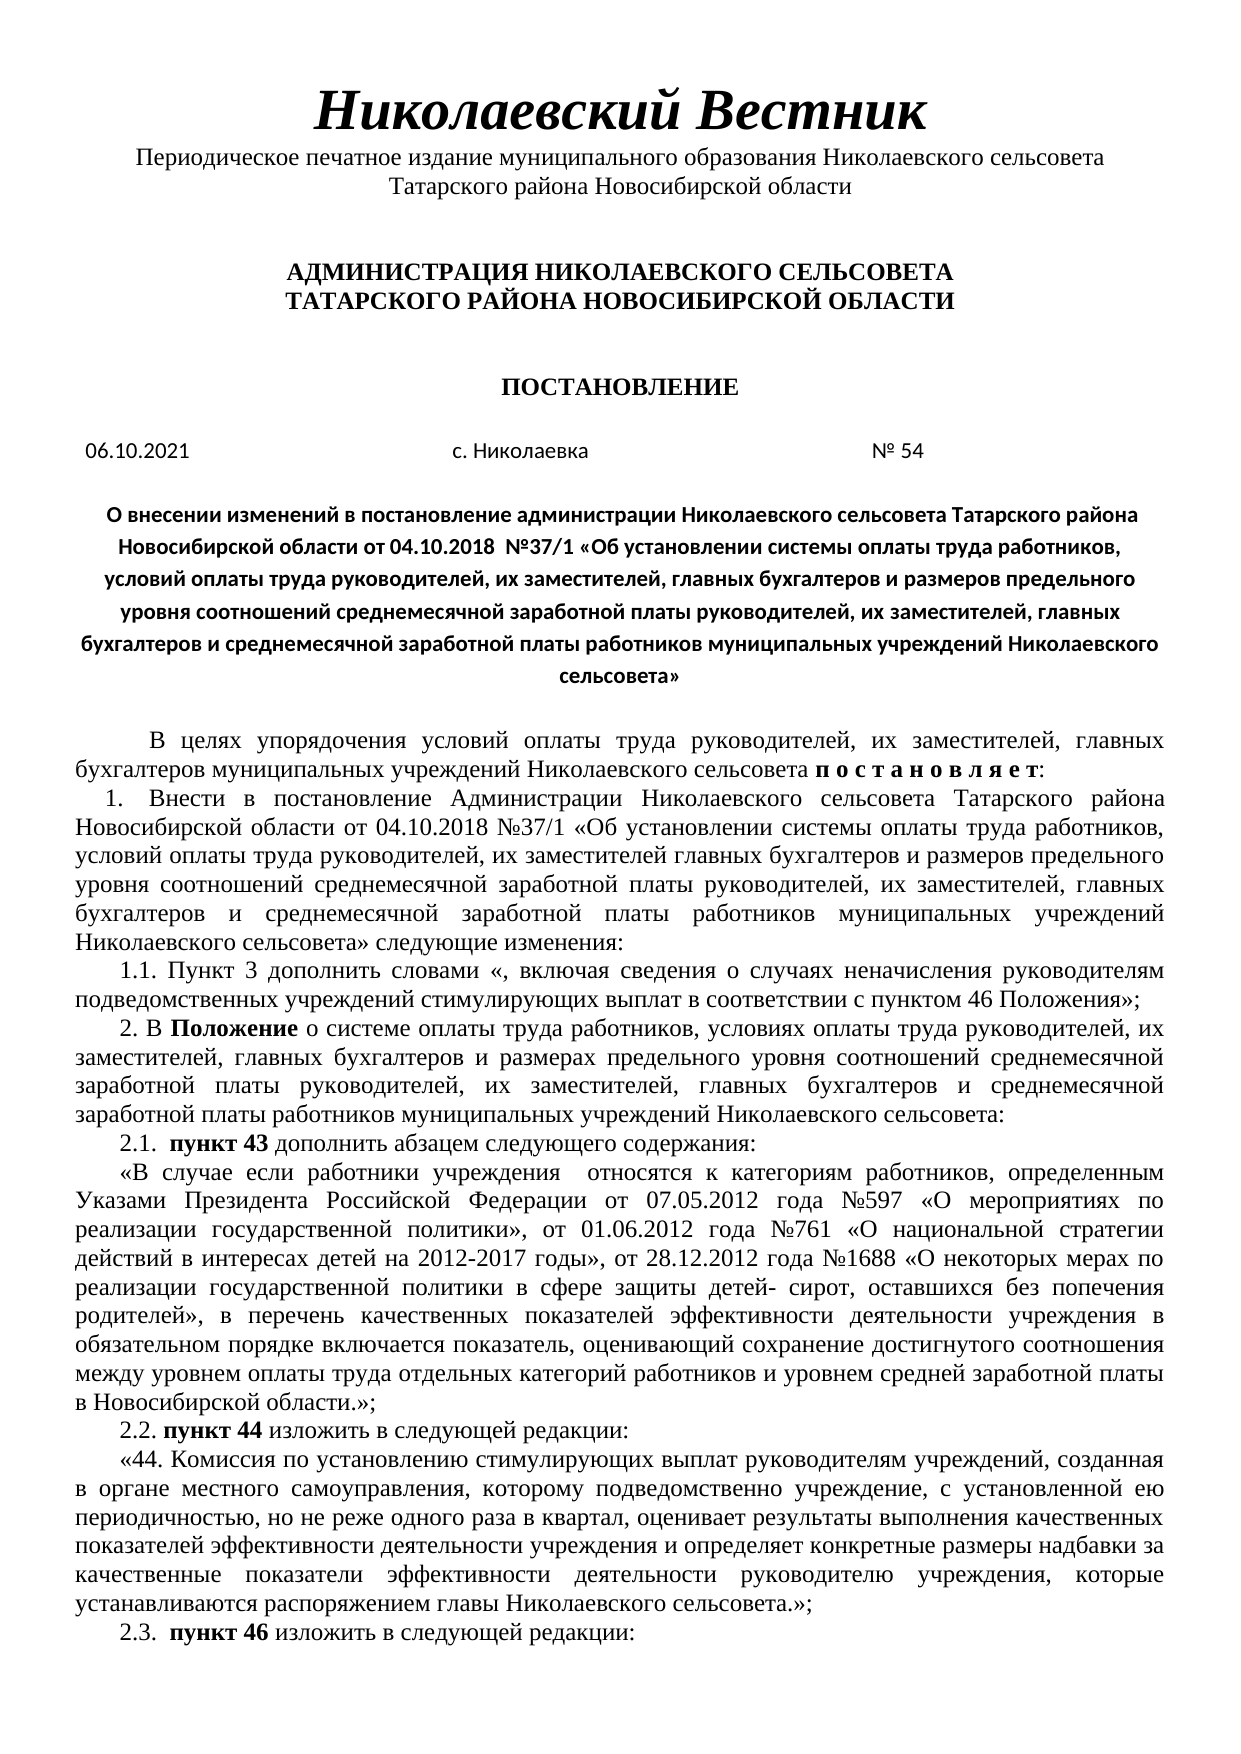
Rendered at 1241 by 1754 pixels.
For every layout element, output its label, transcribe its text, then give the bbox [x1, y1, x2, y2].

list «В случае если работники учреждения относятся к категориям работников, определенным Указами Президента Российской Федерации от 07.05.2012 года №597 «О мероприятиях по реализации государственной политики», от 01.06.2012 года №761 «О национальной стратегии действий в интересах детей на 2012-2017 годы», от 28.12.2012 года №1688 «О некоторых мерах по реализации государственной политики в сфере защиты детей- сирот, оставшихся без попечения родителей», в перечень качественных показателей эффективности деятельности учреждения в обязательном порядке включается показатель, оценивающий сохранение достигнутого соотношения между уровнем оплаты труда отдельных категорий работников и уровнем средней заработной платы в Новосибирской области.»; [75, 1157, 1165, 1416]
list Внести в постановление Администрации Николаевского сельсовета Татарского района Новосибирской области от 04.10.2018 №37/1 «Об установлении системы оплаты труда работников, условий оплаты труда руководителей, их заместителей главных бухгалтеров и размеров предельного уровня соотношений среднемесячной заработной платы руководителей, их заместителей, главных бухгалтеров и среднемесячной заработной платы работников муниципальных учреждений Николаевского сельсовета» следующие изменения: [75, 783, 1165, 956]
list 2. В Положение о системе оплаты труда работников, условиях оплаты труда руководителей, их заместителей, главных бухгалтеров и размерах предельного уровня соотношений среднемесячной заработной платы руководителей, их заместителей, главных бухгалтеров и среднемесячной заработной платы работников муниципальных учреждений Николаевского сельсовета: [75, 1013, 1165, 1128]
title АДМИНИСТРАЦИЯ НИКОЛАЕВСКОГО СЕЛЬСОВЕТА [75, 257, 1165, 286]
text Периодическое печатное издание муниципального образования Николаевского сельсовета Татарского района Новосибирской области [75, 142, 1165, 199]
text В целях упорядочения условий оплаты труда руководителей, их заместителей, главных бухгалтеров муниципальных учреждений Николаевского сельсовета п о с т а н о в л я е т: [75, 726, 1165, 783]
list 2.2. пункт 44 изложить в следующей редакции: [119, 1416, 1165, 1444]
subtitle ПОСТАНОВЛЕНИЕ [75, 372, 1165, 401]
text О внесении изменений в постановление администрации Николаевского сельсовета Татарского района Новосибирской области от 04.10.2018 №37/1 «Об установлении системы оплаты труда работников, условий оплаты труда руководителей, их заместителей, главных бухгалтеров и размеров предельного уровня соотношений среднемесячной заработной платы руководителей, их заместителей, главных бухгалтеров и среднемесячной заработной платы работников муниципальных учреждений Николаевского сельсовета» [75, 500, 1165, 689]
title ТАТАРСКОГО РАЙОНА НОВОСИБИРСКОЙ ОБЛАСТИ [75, 286, 1165, 314]
list 2.1. пункт 43 дополнить абзацем следующего содержания: [119, 1128, 1165, 1157]
list 2.3. пункт 46 изложить в следующей редакции: [119, 1617, 1165, 1646]
list «44. Комиссия по установлению стимулирующих выплат руководителям учреждений, созданная в органе местного самоуправления, которому подведомственно учреждение, с установленной ею периодичностью, но не реже одного раза в квартал, оценивает результаты выполнения качественных показателей эффективности деятельности учреждения и определяет конкретные размеры надбавки за качественные показатели эффективности деятельности руководителю учреждения, которые устанавливаются распоряжением главы Николаевского сельсовета.»; [75, 1444, 1165, 1617]
list 1.1. Пункт 3 дополнить словами «, включая сведения о случаях неначисления руководителям подведомственных учреждений стимулирующих выплат в соответствии с пунктом 46 Положения»; [75, 956, 1165, 1013]
text 06.10.2021 с. Николаевка № 54 [75, 436, 1165, 464]
text Николаевский Вестник [75, 75, 1165, 142]
